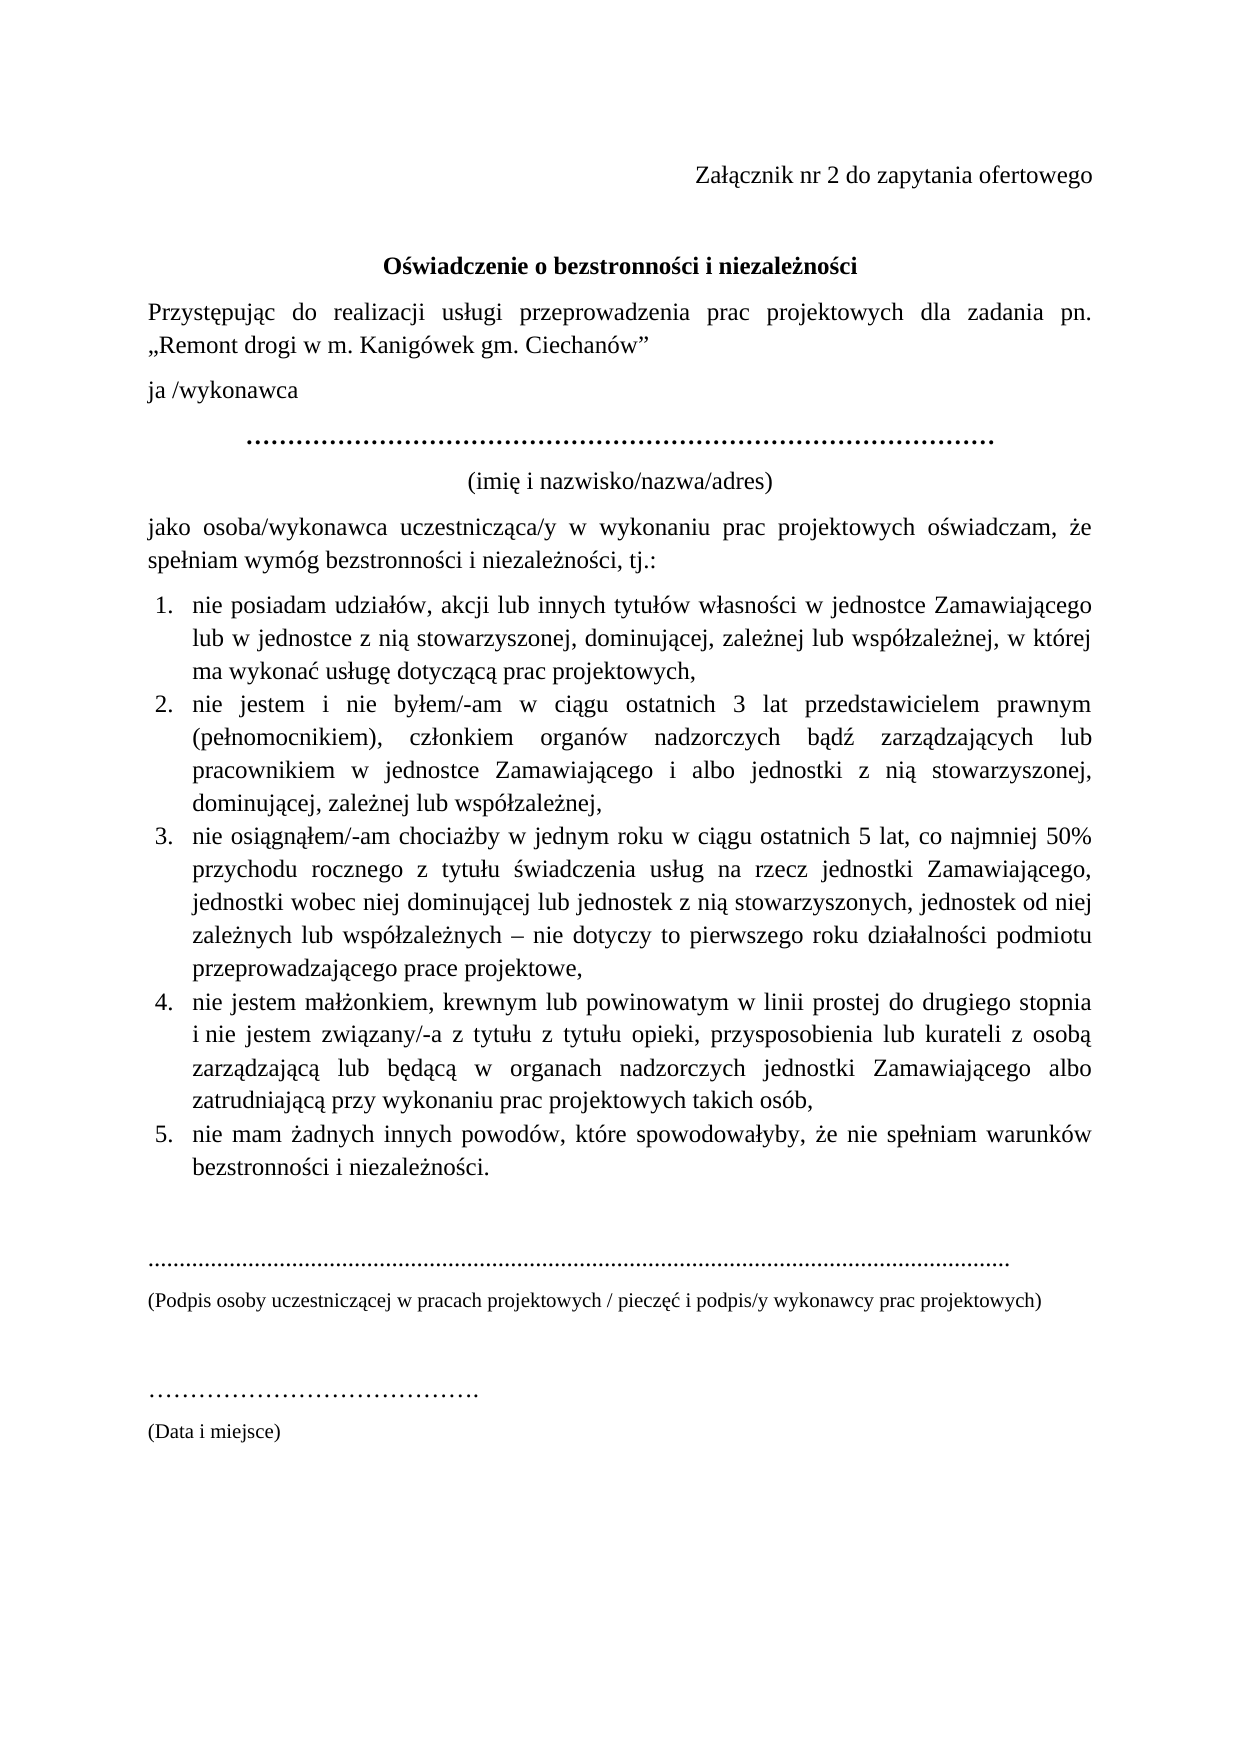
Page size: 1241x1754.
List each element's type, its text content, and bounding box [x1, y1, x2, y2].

text …………………………………. [148, 1374, 1093, 1403]
list nie jestem i nie byłem/-am w ciągu ostatnich 3 lat przedstawicielem prawnym (pełnomocnikiem), członkiem organów nadzorczych bądź zarządzających lub pracownikiem w jednostce Zamawiającego i albo jednostki z nią stowarzyszonej, dominującej, zależnej lub współzależnej, [154, 689, 1093, 817]
text Oświadczenie o bezstronności i niezależności [148, 251, 1093, 280]
list nie mam żadnych innych powodów, które spowodowałyby, że nie spełniam warunków bezstronności i niezależności. [154, 1119, 1093, 1180]
text ja /wykonawca [148, 375, 1093, 404]
list nie jestem małżonkiem, krewnym lub powinowatym w linii prostej do drugiego stopnia i nie jestem związany/-a z tytułu z tytułu opieki, przysposobienia lub kurateli z osobą zarządzającą lub będącą w organach nadzorczych jednostki Zamawiającego albo zatrudniającą przy wykonaniu prac projektowych takich osób, [154, 987, 1093, 1114]
list nie osiągnąłem/-am chociażby w jednym roku w ciągu ostatnich 5 lat, co najmniej 50% przychodu rocznego z tytułu świadczenia usług na rzecz jednostki Zamawiającego, jednostki wobec niej dominującej lub jednostek z nią stowarzyszonych, jednostek od niej zależnych lub współzależnych – nie dotyczy to pierwszego roku działalności podmiotu przeprowadzającego prace projektowe, [154, 821, 1093, 982]
text (Data i miejsce) [148, 1419, 1093, 1443]
text (imię i nazwisko/nazwa/adres) [148, 466, 1093, 495]
text ……………………………………………………………………………… [148, 421, 1093, 449]
list nie posiadam udziałów, akcji lub innych tytułów własności w jednostce Zamawiającego lub w jednostce z nią stowarzyszonej, dominującej, zależnej lub współzależnej, w której ma wykonać usługę dotyczącą prac projektowych, [154, 590, 1093, 685]
text jako osoba/wykonawca uczestnicząca/y w wykonaniu prac projektowych oświadczam, że spełniam wymóg bezstronności i niezależności, tj.: [148, 512, 1093, 573]
text (Podpis osoby uczestniczącej w pracach projektowych / pieczęć i podpis/y wykonawcy prac projektowych) [148, 1288, 1093, 1312]
text Załącznik nr 2 do zapytania ofertowego [148, 160, 1093, 189]
text .......................................................................................................................................... [148, 1243, 1093, 1271]
text Przystępując do realizacji usługi przeprowadzenia prac projektowych dla zadania pn. „Remont drogi w m. Kanigówek gm. Ciechanów” [148, 297, 1093, 358]
